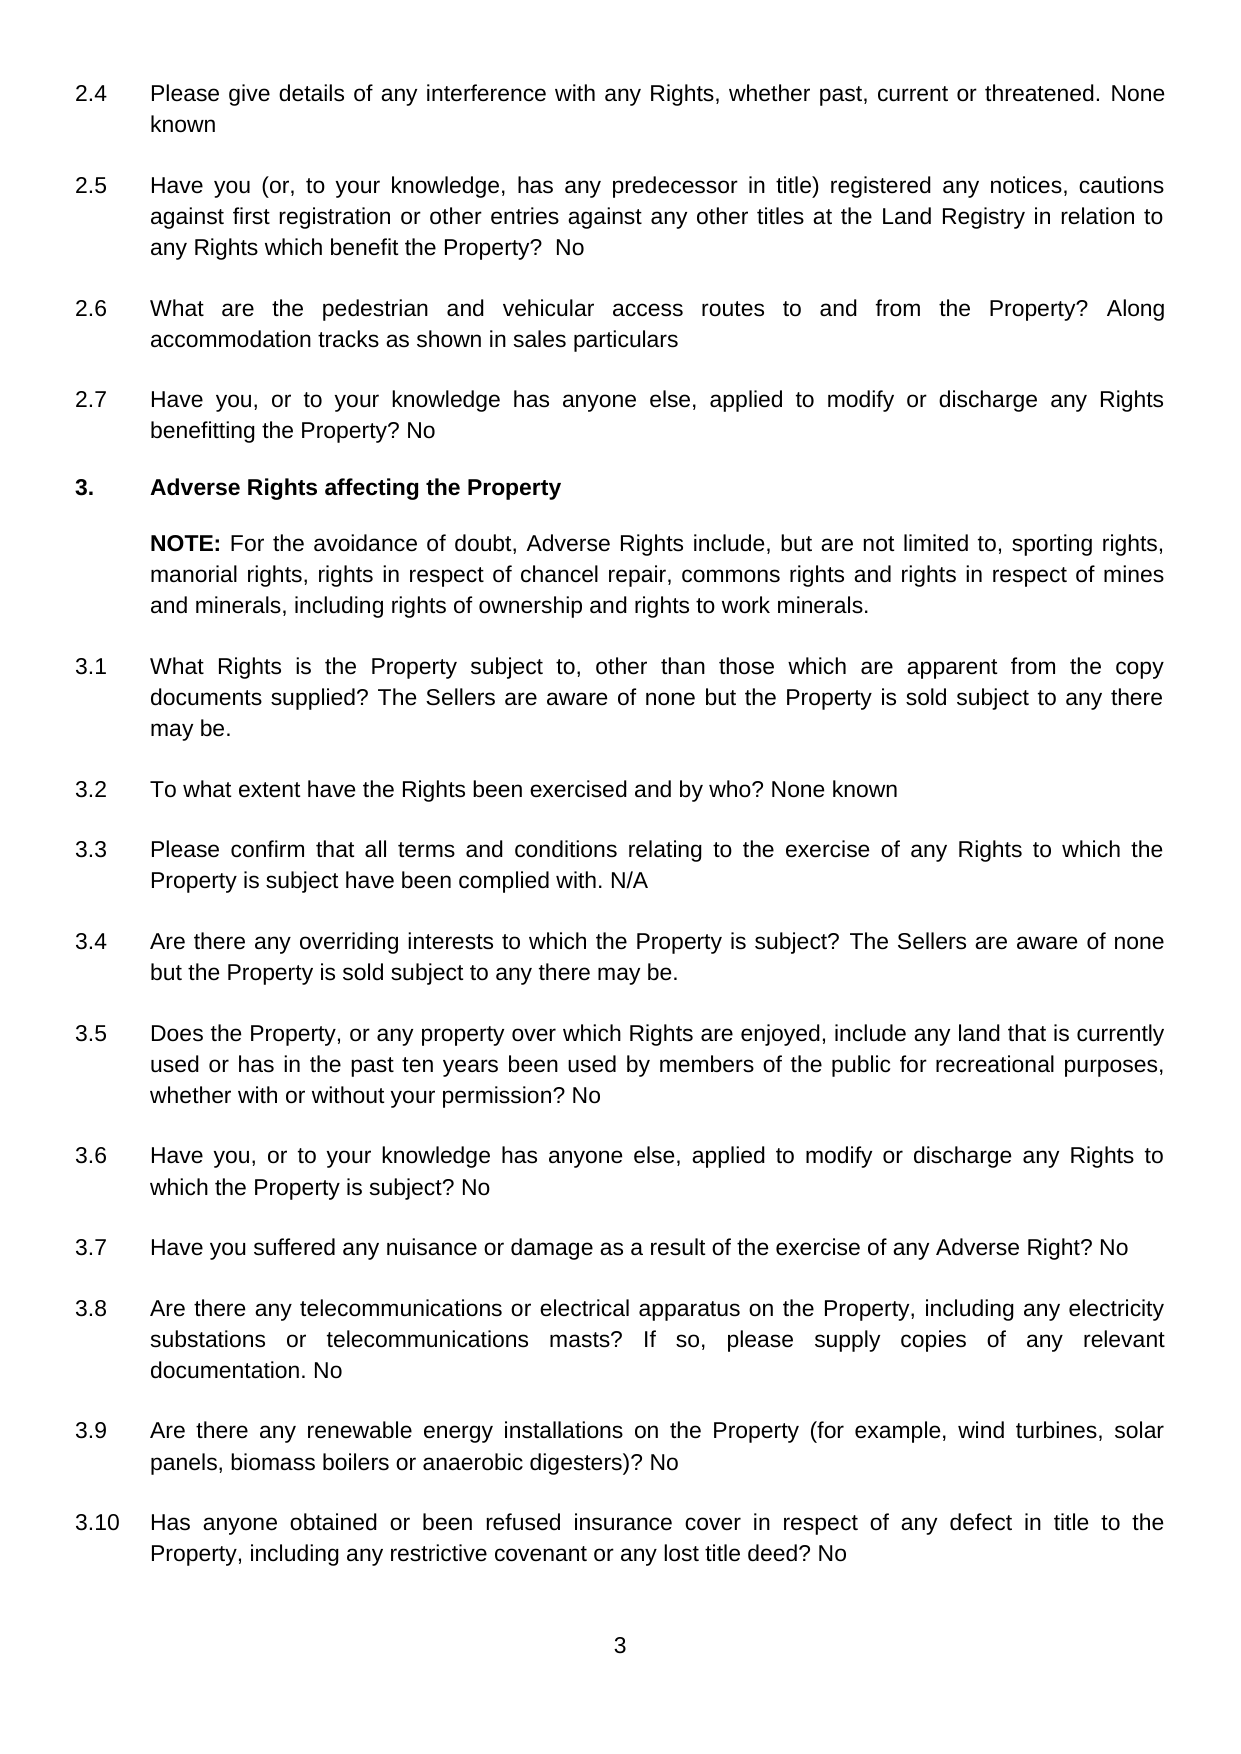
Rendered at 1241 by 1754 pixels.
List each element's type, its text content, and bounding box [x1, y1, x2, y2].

title Are there any telecommunications or electrical apparatus on the Property, including any electricity substations or telecommunications masts? If so, please supply copies of any relevant documentation. No [75, 1289, 1165, 1383]
title Does the Property, or any property over which Rights are enjoyed, include any land that is currently used or has in the past ten years been used by members of the public for recreational purposes, whether with or without your permission? No [75, 1014, 1165, 1108]
title Please give details of any interference with any Rights, whether past, current or threatened. None known [75, 75, 1165, 137]
title Are there any overriding interests to which the Property is subject? The Sellers are aware of none but the Property is sold subject to any there may be. [75, 923, 1165, 985]
title What Rights is the Property subject to, other than those which are apparent from the copy documents supplied? The Sellers are aware of none but the Property is sold subject to any there may be. [75, 648, 1165, 742]
title Have you suffered any nuisance or damage as a result of the exercise of any Adverse Right? No [75, 1229, 1165, 1260]
title Have you, or to your knowledge has anyone else, applied to modify or discharge any Rights to which the Property is subject? No [75, 1137, 1165, 1200]
title What are the pedestrian and vehicular access routes to and from the Property? Along accommodation tracks as shown in sales particulars [75, 289, 1165, 352]
title Has anyone obtained or been refused insurance cover in respect of any defect in title to the Property, including any restrictive covenant or any lost title deed? No [75, 1504, 1165, 1567]
text NOTE: For the avoidance of doubt, Adverse Rights include, but are not limited to, sporting rights, manorial rights, rights in respect of chancel repair, commons rights and rights in respect of mines and minerals, including rights of ownership and rights to work minerals. [150, 525, 1165, 619]
title Please confirm that all terms and conditions relating to the exercise of any Rights to which the Property is subject have been complied with. N/A [75, 831, 1165, 894]
title Are there any renewable energy installations on the Property (for example, wind turbines, solar panels, biomass boilers or anaerobic digesters)? No [75, 1412, 1165, 1475]
title Have you (or, to your knowledge, has any predecessor in title) registered any notices, cautions against first registration or other entries against any other titles at the Land Registry in relation to any Rights which benefit the Property? No [75, 167, 1165, 260]
title Have you, or to your knowledge has anyone else, applied to modify or discharge any Rights benefitting the Property? No [75, 381, 1165, 444]
title Adverse Rights affecting the Property [75, 469, 1165, 500]
title To what extent have the Rights been exercised and by who? None known [75, 771, 1165, 802]
